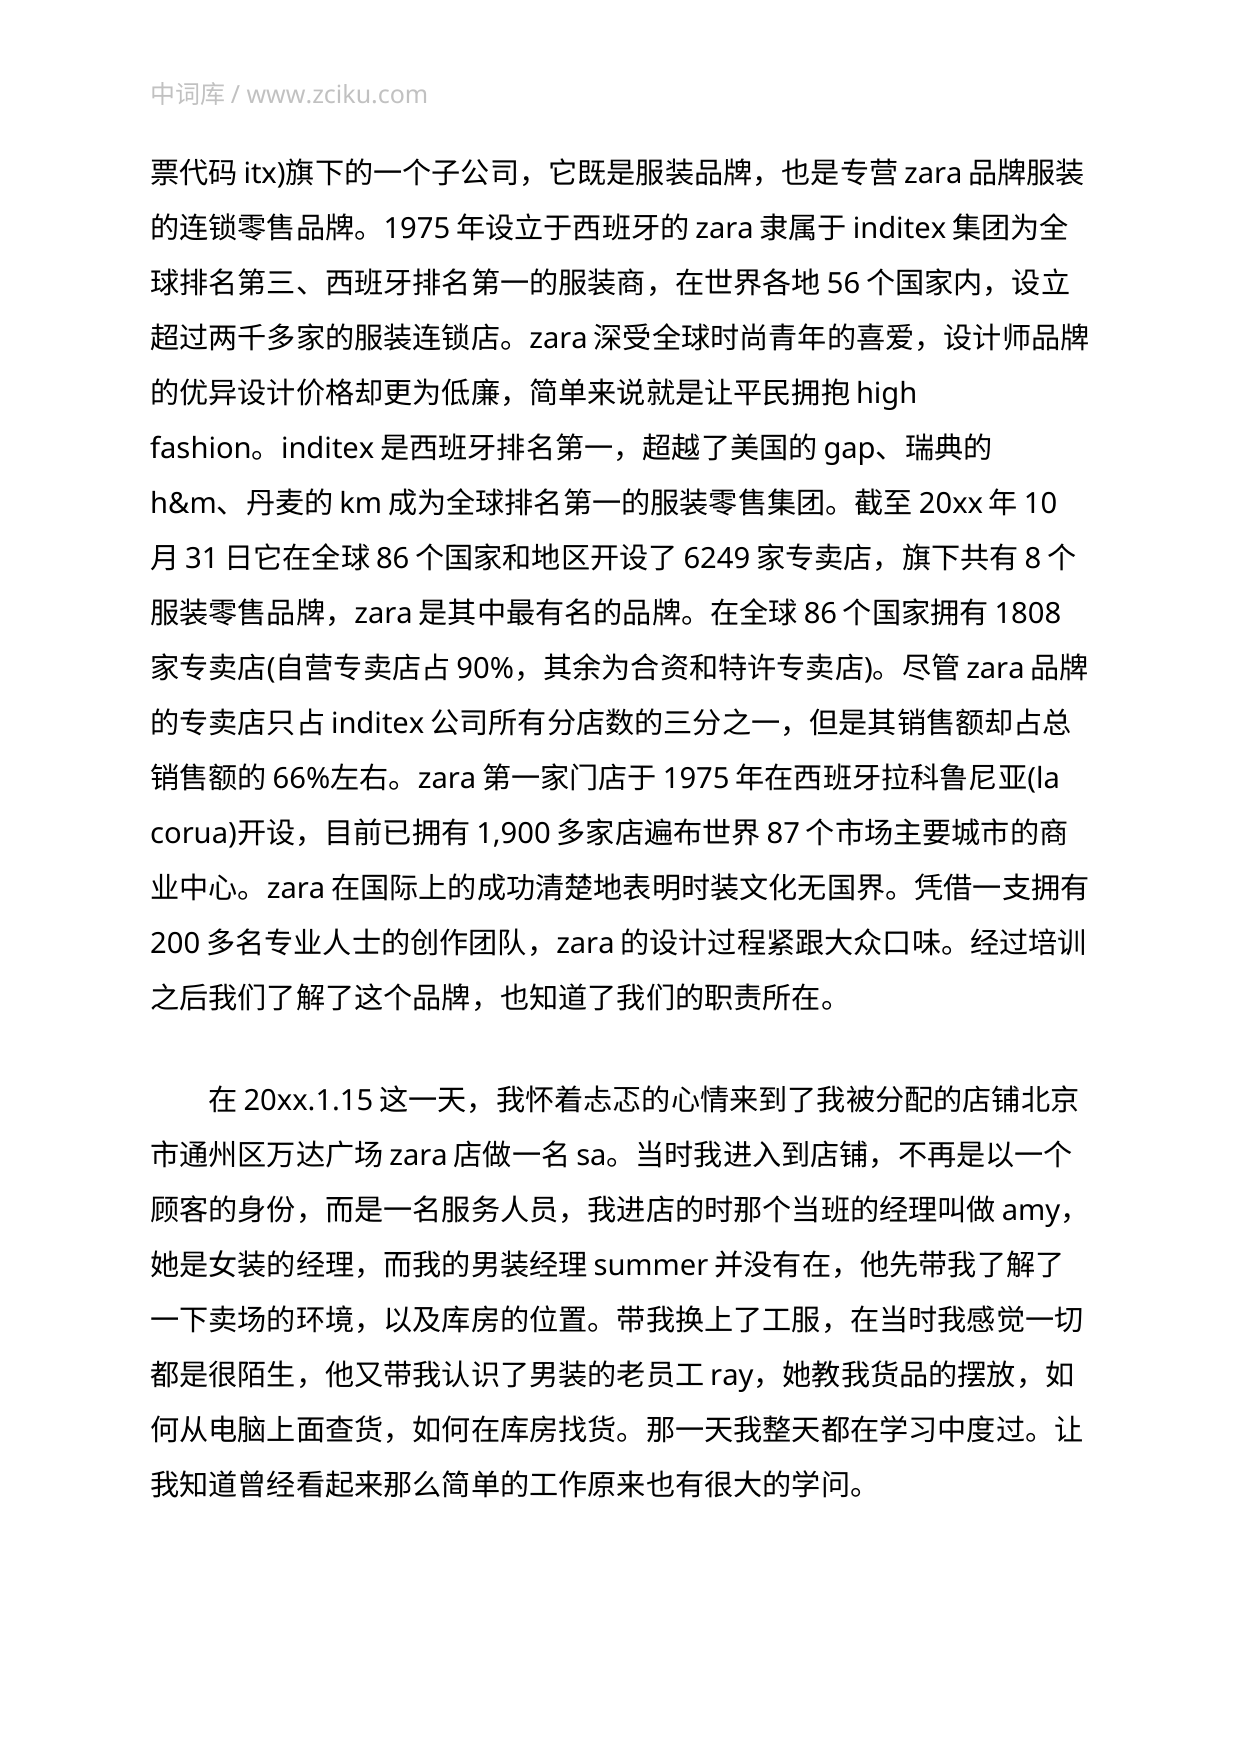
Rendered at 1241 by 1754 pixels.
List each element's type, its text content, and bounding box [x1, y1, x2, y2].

text 在20xx.1.15这一天，我怀着忐忑的心情来到了我被分配的店铺北京市通州区万达广场zara店做一名sa。当时我进入到店铺，不再是以一个顾客的身份，而是一名服务人员，我进店的时那个当班的经理叫做amy，她是女装的经理，而我的男装经理summer并没有在，他先带我了解了一下卖场的环境，以及库房的位置。带我换上了工服，在当时我感觉一切都是很陌生，他又带我认识了男装的老员工ray，她教我货品的摆放，如何从电脑上面查货，如何在库房找货。那一天我整天都在学习中度过。让我知道曾经看起来那么简单的工作原来也有很大的学问。 [150, 1077, 1090, 1504]
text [150, 150, 1090, 1017]
